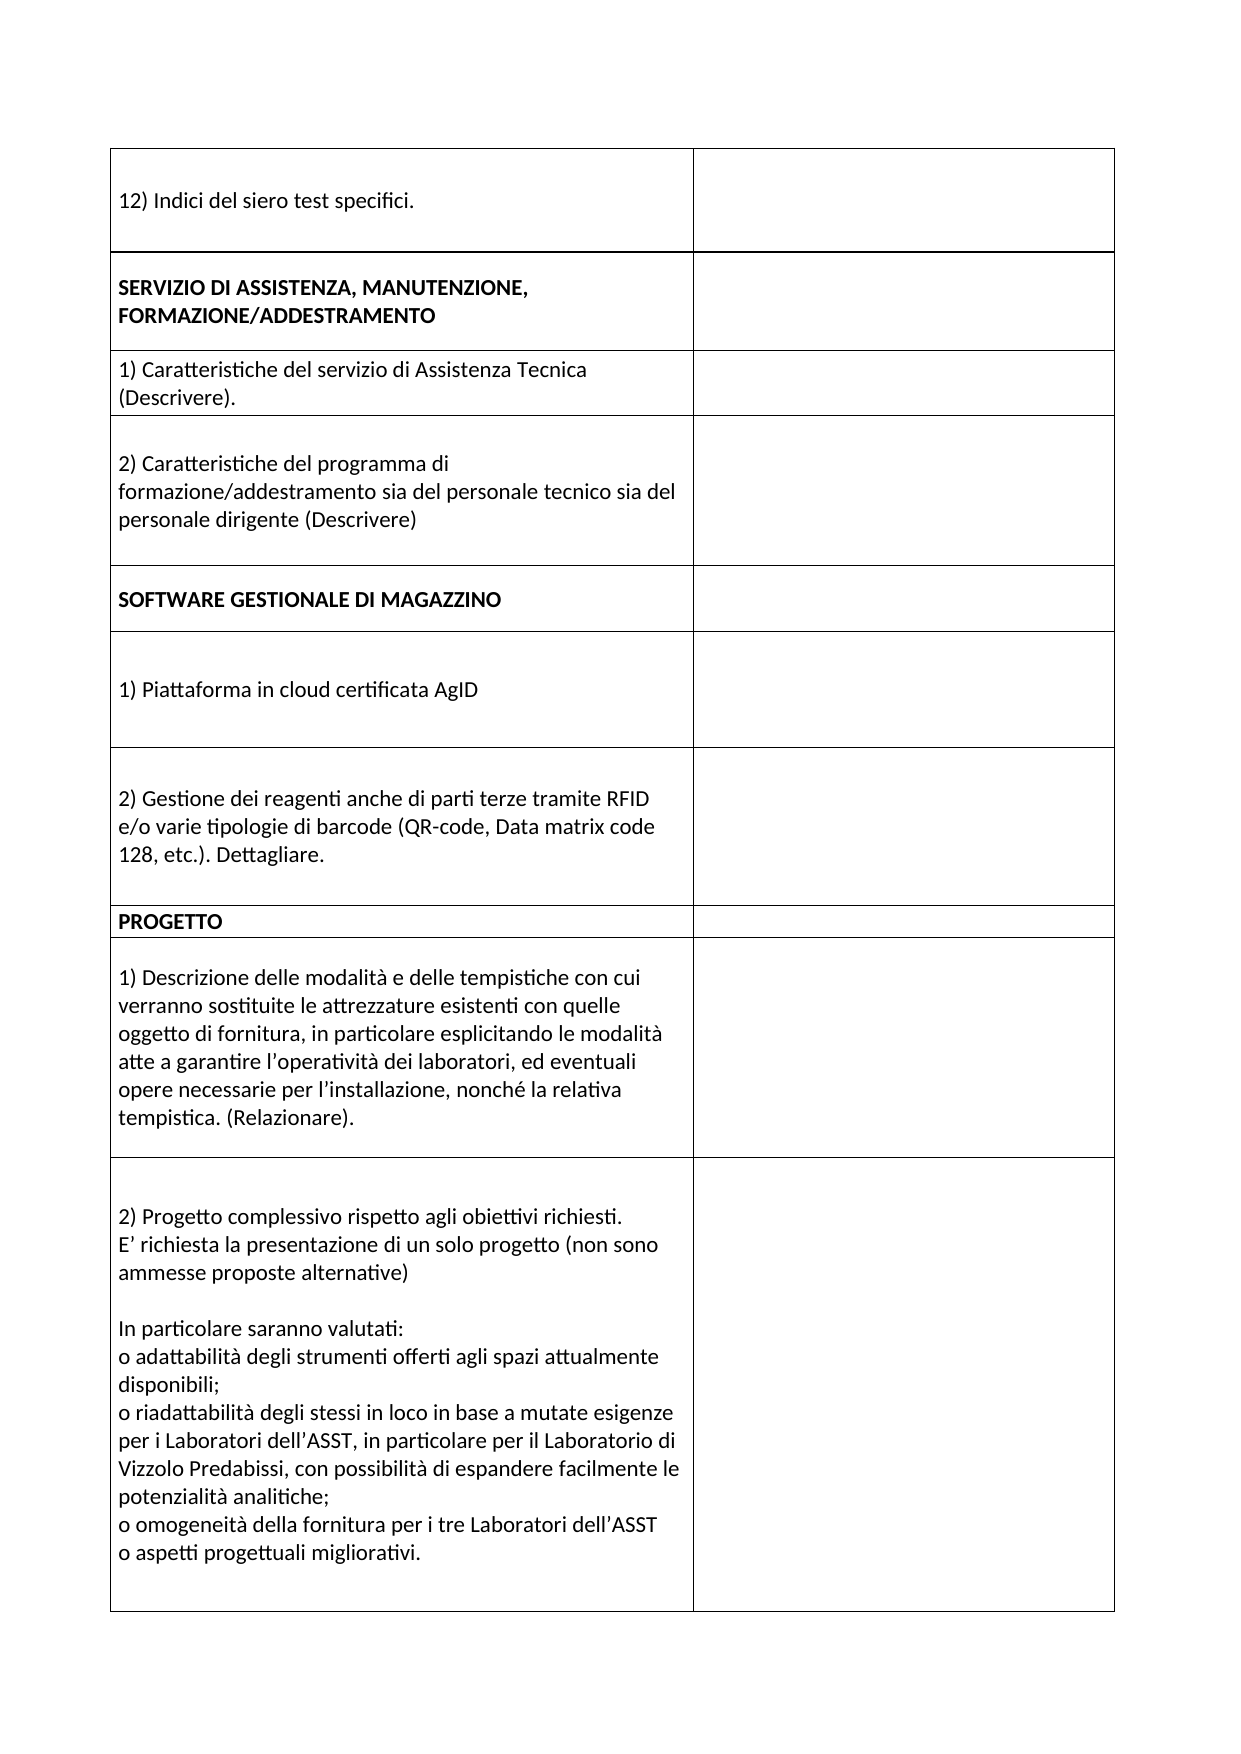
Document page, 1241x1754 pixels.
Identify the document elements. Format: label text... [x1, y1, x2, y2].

table_cell SOFTWARE GESTIONALE DI MAGAZZINO [111, 566, 693, 631]
table_cell 2) Caratteristiche del programma di formazione/addestramento sia del personale tecnico sia del personale dirigente (Descrivere) [111, 416, 693, 565]
table_cell [694, 906, 1114, 937]
table_cell 12) Indici del siero test specifici. [111, 149, 693, 251]
table_cell SERVIZIO DI ASSISTENZA, MANUTENZIONE, FORMAZIONE/ADDESTRAMENTO [111, 253, 693, 350]
table_cell [694, 632, 1114, 747]
table_cell [694, 748, 1114, 904]
table_cell PROGETTO [111, 906, 693, 937]
table_cell [694, 149, 1114, 251]
table_cell 1) Descrizione delle modalità e delle tempistiche con cui verranno sostituite le attrezzature esistenti con quelle oggetto di fornitura, in particolare esplicitando le modalità atte a garantire l’operatività dei laboratori, ed eventuali opere necessarie per l’installazione, nonché la relativa tempistica. (Relazionare). [111, 938, 693, 1157]
table_cell 2) Progetto complessivo rispetto agli obiettivi richiesti. E’ richiesta la presentazione di un solo progetto (non sono ammesse proposte alternative) In particolare saranno valutati: o adattabilità degli strumenti offerti agli spazi attualmente disponibili; o riadattabilità degli stessi in loco in base a mutate esigenze per i Laboratori dell’ASST, in particolare per il Laboratorio di Vizzolo Predabissi, con possibilità di espandere facilmente le potenzialità analitiche; o omogeneità della fornitura per i tre Laboratori dell’ASST o aspetti progettuali migliorativi. [111, 1158, 693, 1611]
table_cell 1) Piattaforma in cloud certificata AgID [111, 632, 693, 747]
table_cell [694, 253, 1114, 350]
table_cell [694, 566, 1114, 631]
table_cell 1) Caratteristiche del servizio di Assistenza Tecnica (Descrivere). [111, 351, 693, 415]
table_cell [694, 938, 1114, 1157]
table_cell [694, 351, 1114, 415]
table_cell [694, 416, 1114, 565]
table_cell [694, 1158, 1114, 1611]
table_cell 2) Gestione dei reagenti anche di parti terze tramite RFID e/o varie tipologie di barcode (QR-code, Data matrix code 128, etc.). Dettagliare. [111, 748, 693, 904]
